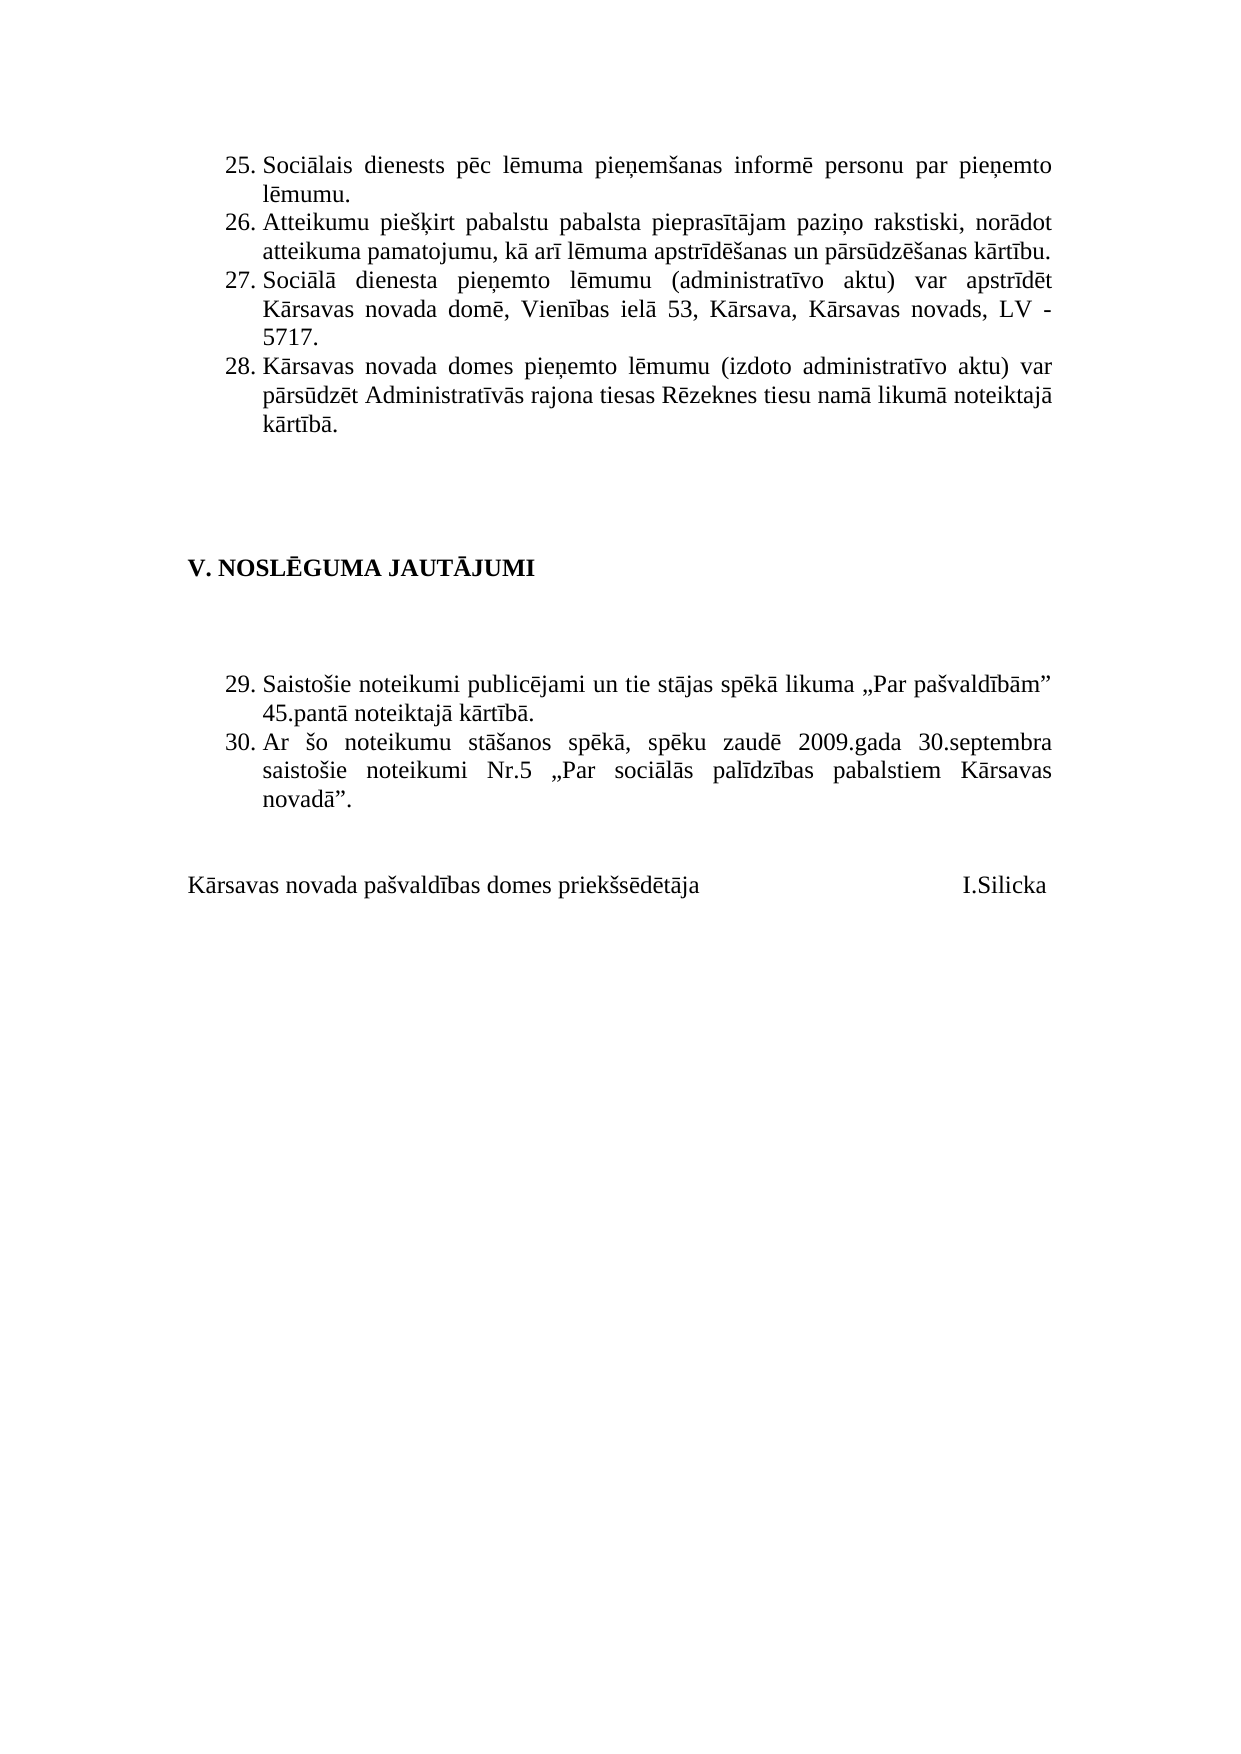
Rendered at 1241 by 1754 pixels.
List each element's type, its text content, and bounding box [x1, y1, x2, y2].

list Sociālais dienests pēc lēmuma pieņemšanas informē personu par pieņemto lēmumu. [225, 150, 1053, 207]
list Ar šo noteikumu stāšanos spēkā, spēku zaudē 2009.gada 30.septembra saistošie noteikumi Nr.5 „Par sociālās palīdzības pabalstiem Kārsavas novadā”. [225, 727, 1053, 813]
text Kārsavas novada pašvaldības domes priekšsēdētāja I.Silicka [187, 870, 1053, 899]
list Saistošie noteikumi publicējami un tie stājas spēkā likuma „Par pašvaldībām” 45.pantā noteiktajā kārtībā. [225, 669, 1053, 727]
list Sociālā dienesta pieņemto lēmumu (administratīvo aktu) var apstrīdēt Kārsavas novada domē, Vienības ielā 53, Kārsava, Kārsavas novads, LV -5717. [225, 265, 1053, 351]
list Kārsavas novada domes pieņemto lēmumu (izdoto administratīvo ) var pārsūdzēt Administratīvās rajona tiesas Rēzeknes tiesu namā likumā noteiktajā kārtībā. [225, 351, 1053, 437]
list Atteikumu piešķirt pabalstu pabalsta pieprasītājam paziņo rakstiski, norādot atteikuma pamatojumu, kā arī lēmuma apstrīdēšanas un pārsūdzēšanas kārtību. [225, 207, 1053, 265]
subtitle V. NOSLĒGUMA JAUTĀJUMI [187, 553, 1053, 582]
